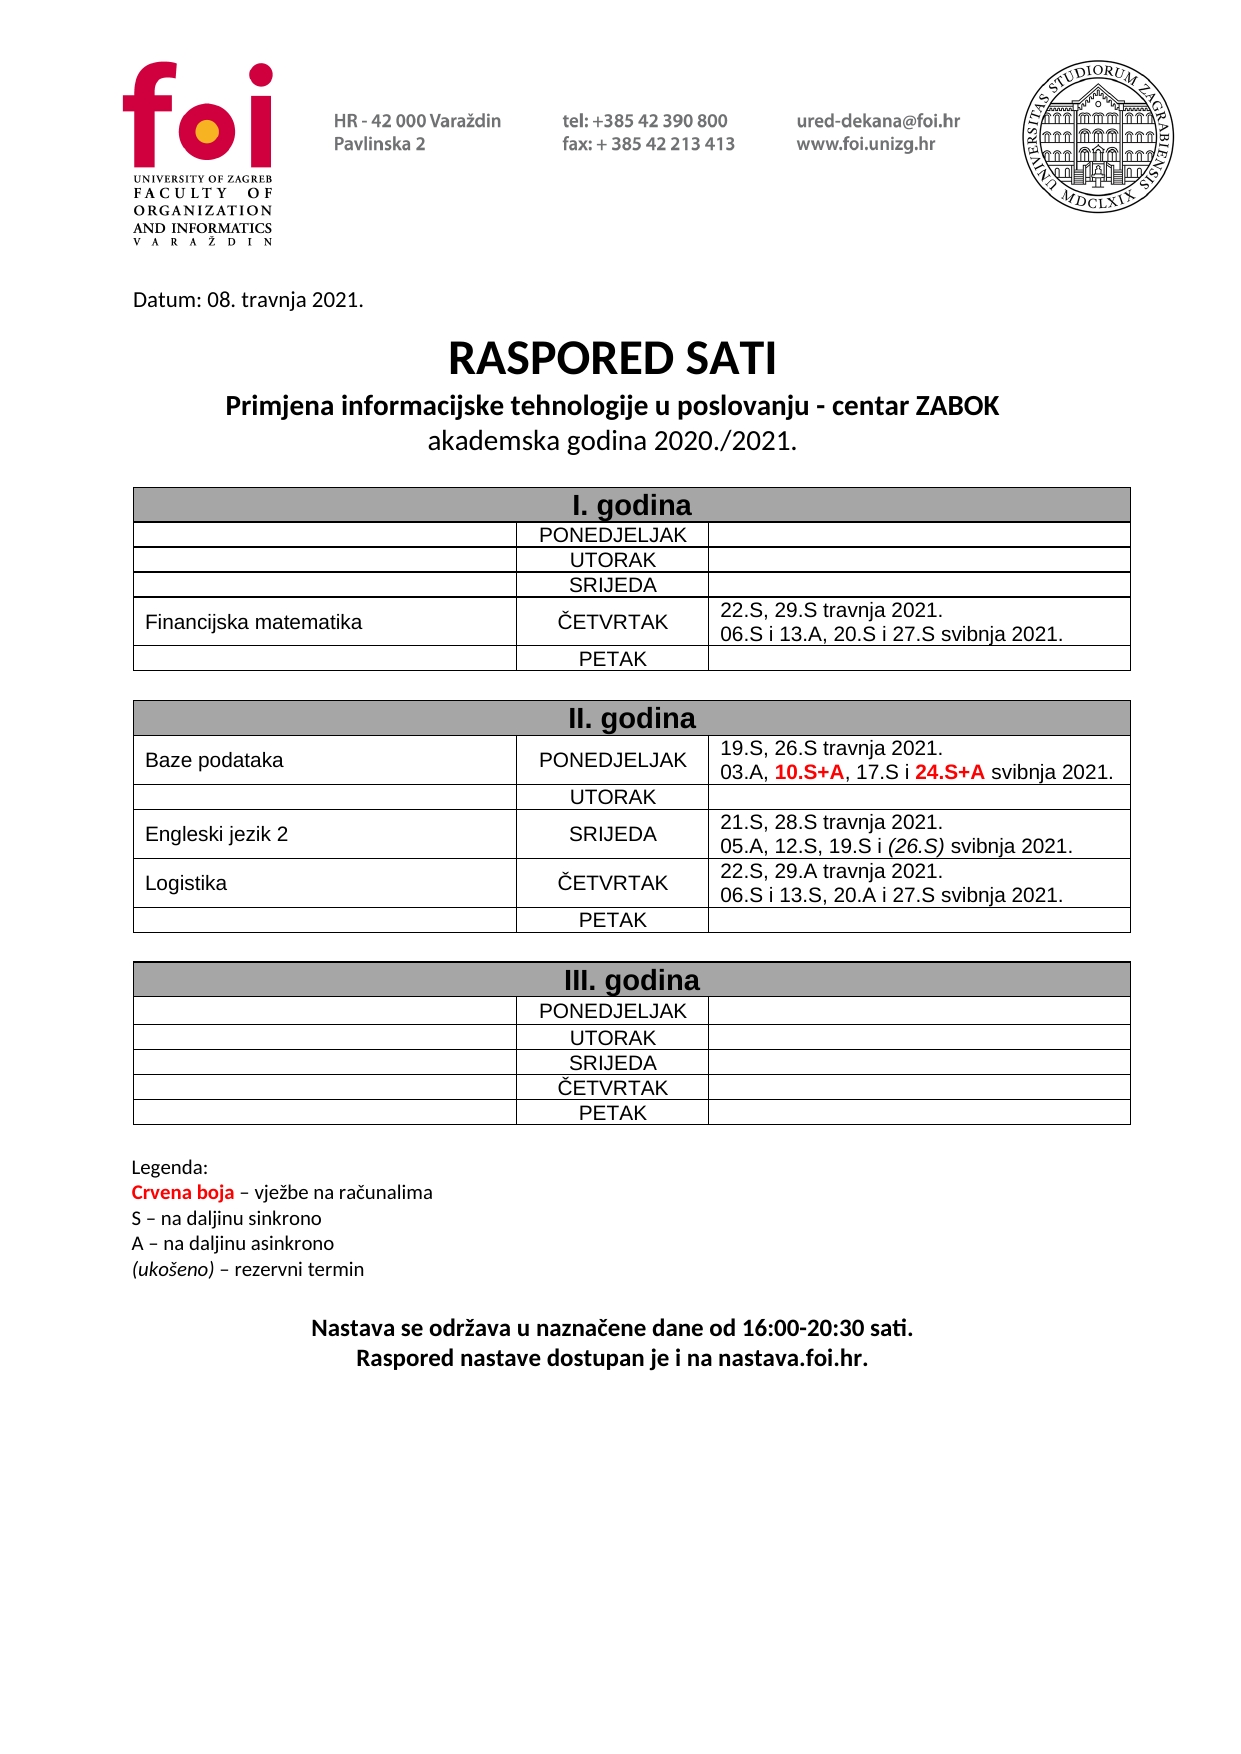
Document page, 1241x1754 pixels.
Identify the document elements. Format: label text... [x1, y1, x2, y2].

subtitle akademska godina 2020./2021. [103, 422, 1122, 458]
table_cell [709, 1050, 1130, 1074]
text Crvena boja – vježbe na računalima [103, 1179, 1122, 1205]
text Raspored nastave dostupan je i na nastava.foi.hr. [103, 1342, 1122, 1373]
table_cell Baze podataka [134, 736, 516, 784]
table_cell PETAK [517, 646, 708, 670]
table_cell 21.S, 28.S travnja 2021. 05.A, 12.S, 19.S i (26.S) svibnja 2021. [709, 810, 1130, 858]
table_cell [134, 785, 516, 809]
table_cell Financijska matematika [134, 598, 516, 645]
table_cell SRIJEDA [517, 810, 708, 858]
table_cell ČETVRTAK [517, 859, 708, 907]
table_cell PONEDJELJAK [517, 736, 708, 784]
table_cell [134, 1025, 516, 1049]
table_cell [709, 646, 1130, 670]
table_cell [134, 908, 516, 932]
table_header II. godina [134, 701, 1130, 735]
table_cell [134, 548, 516, 571]
table_cell [134, 997, 516, 1024]
table_cell [709, 997, 1130, 1024]
text Legenda: [103, 1154, 1122, 1179]
text Nastava se održava u naznačene dane od 16:00-20:30 sati. [103, 1312, 1122, 1342]
picture [118, 59, 1175, 286]
table_cell ČETVRTAK [517, 598, 708, 645]
table_cell UTORAK [517, 1025, 708, 1049]
table_cell ČETVRTAK [517, 1075, 708, 1099]
table_cell [709, 908, 1130, 932]
table_cell [709, 785, 1130, 809]
table_cell [709, 548, 1130, 571]
table_cell [134, 1100, 516, 1124]
table_cell PONEDJELJAK [517, 997, 708, 1024]
table_cell [134, 523, 516, 546]
table_cell [709, 1075, 1130, 1099]
table_cell UTORAK [517, 785, 708, 809]
table_cell PETAK [517, 1100, 708, 1124]
table_cell SRIJEDA [517, 1050, 708, 1074]
table_cell [709, 1025, 1130, 1049]
table_cell [134, 1075, 516, 1099]
table_header I. godina [134, 488, 1130, 521]
table_cell SRIJEDA [517, 573, 708, 596]
table_header III. godina [134, 963, 1130, 996]
table_cell 22.S, 29.A travnja 2021. 06.S i 13.S, 20.A i 27.S svibnja 2021. [709, 859, 1130, 907]
table_cell 19.S, 26.S travnja 2021. 03.A, 10.S+A, 17.S i 24.S+A svibnja 2021. [709, 736, 1130, 784]
text RASPORED SATI [103, 326, 1122, 387]
text S – na daljinu sinkrono [103, 1205, 1122, 1230]
table_cell UTORAK [517, 548, 708, 571]
table_cell Logistika [134, 859, 516, 907]
table_cell [709, 523, 1130, 546]
table_cell [134, 1050, 516, 1074]
table_cell [134, 573, 516, 596]
table_cell PETAK [517, 908, 708, 932]
table_cell [134, 646, 516, 670]
table_cell PONEDJELJAK [517, 523, 708, 546]
table_cell [709, 1100, 1130, 1124]
subtitle Primjena informacijske tehnologije u poslovanju - centar ZABOK [103, 387, 1122, 422]
text Datum: 08. travnja 2021. [103, 285, 1122, 313]
table_cell 22.S, 29.S travnja 2021. 06.S i 13.A, 20.S i 27.S svibnja 2021. [709, 598, 1130, 645]
text A – na daljinu asinkrono [103, 1230, 1122, 1256]
table_cell [709, 573, 1130, 596]
text (ukošeno) – rezervni termin [103, 1256, 1122, 1281]
table_cell Engleski jezik 2 [134, 810, 516, 858]
